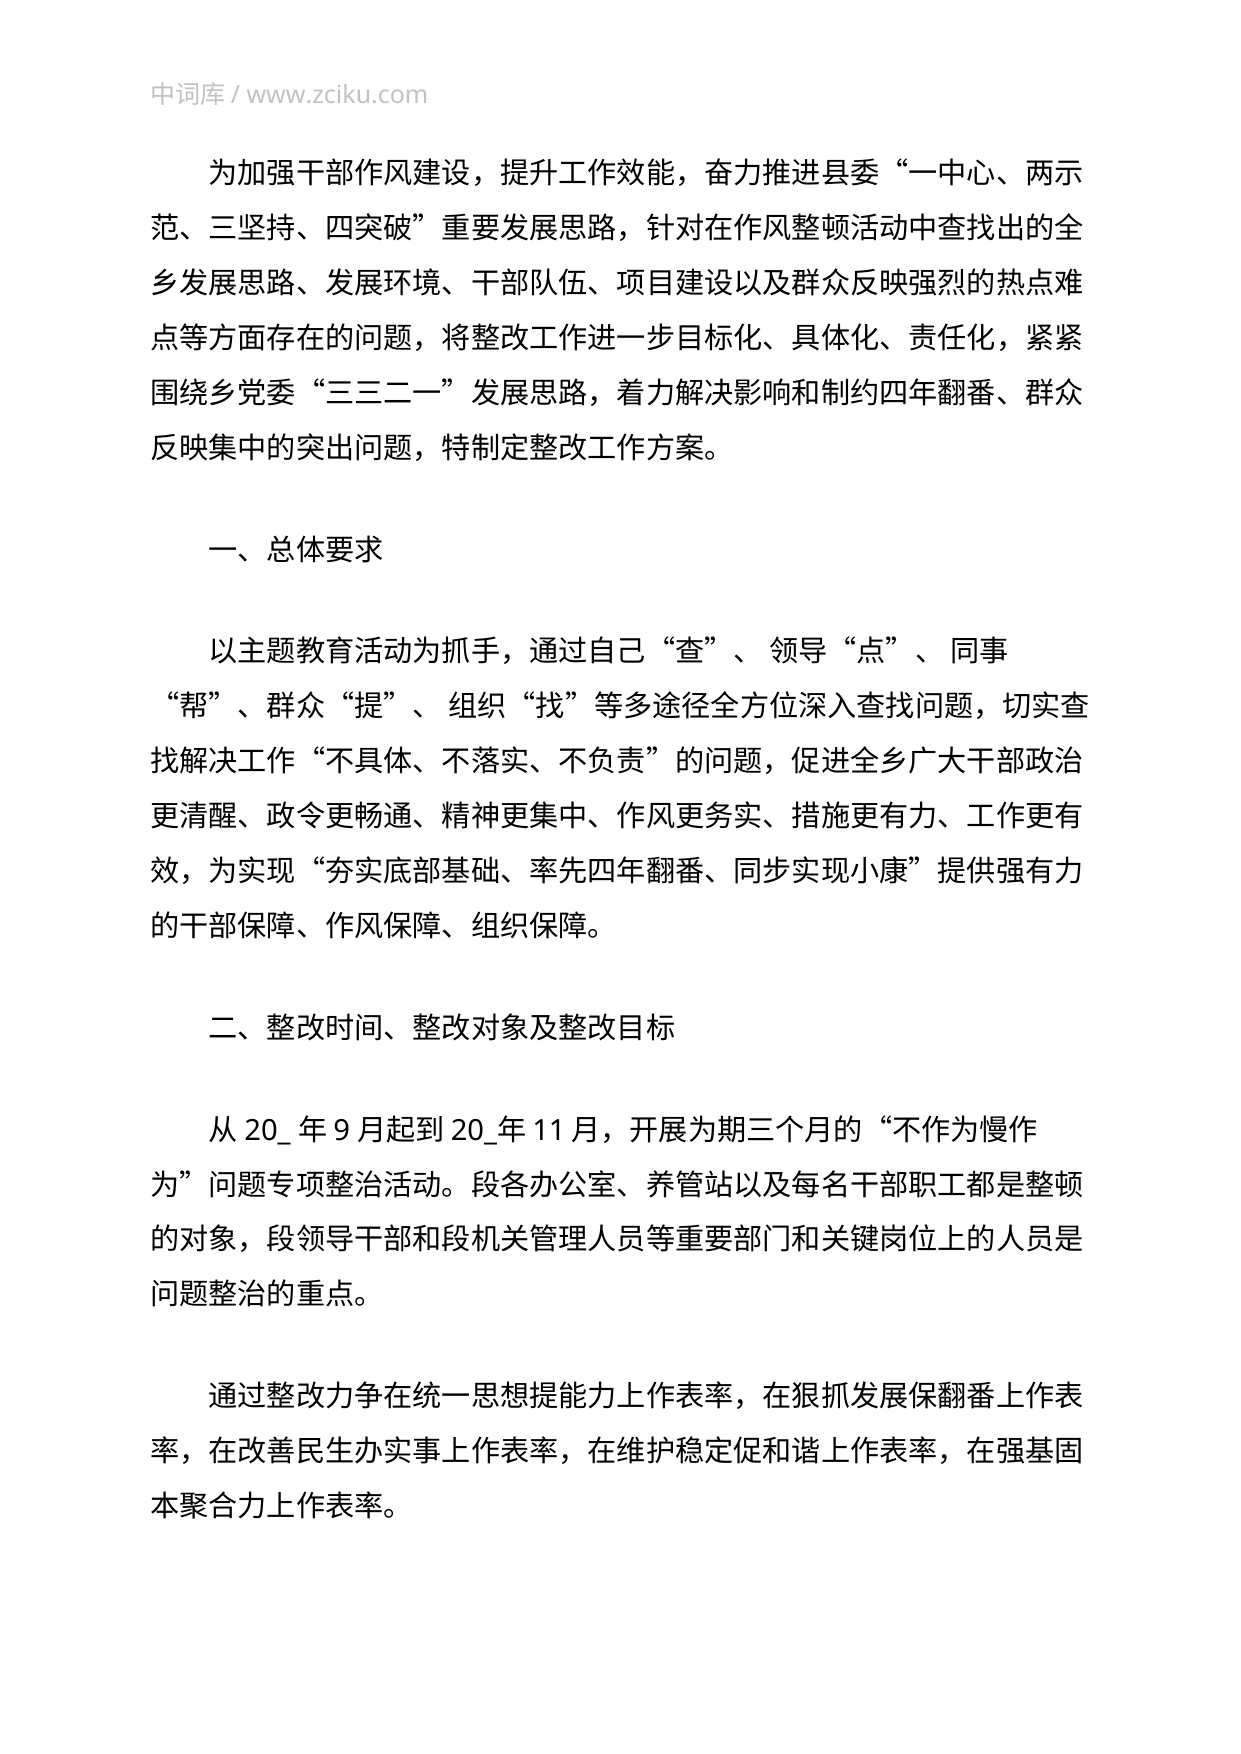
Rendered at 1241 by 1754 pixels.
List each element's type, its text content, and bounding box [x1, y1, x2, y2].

text 为加强干部作风建设，提升工作效能，奋力推进县委“一中心、两示范、三坚持、四突破”重要发展思路，针对在作风整顿活动中查找出的全乡发展思路、发展环境、干部队伍、项目建设以及群众反映强烈的热点难点等方面存在的问题，将整改工作进一步目标化、具体化、责任化，紧紧围绕乡党委“三三二一”发展思路，着力解决影响和制约四年翻番、群众反映集中的突出问题，特制定整改工作方案。 [150, 150, 1090, 467]
text 通过整改力争在统一思想提能力上作表率，在狠抓发展保翻番上作表率，在改善民生办实事上作表率，在维护稳定促和谐上作表率，在强基固本聚合力上作表率。 [150, 1373, 1090, 1525]
text 一、总体要求 [150, 526, 1090, 568]
text 以主题教育活动为抓手，通过自己“查”、 领导“点”、 同事“帮”、群众“提”、 组织“找”等多途径全方位深入查找问题，切实查找解决工作“不具体、不落实、不负责”的问题，促进全乡广大干部政治更清醒、政令更畅通、精神更集中、作风更务实、措施更有力、工作更有效，为实现“夯实底部基础、率先四年翻番、同步实现小康”提供强有力的干部保障、作风保障、组织保障。 [150, 628, 1090, 945]
text 从 20_ 年9 月起到20_年11月，开展为期三个月的“不作为慢作为”问题专项整治活动。段各办公室、养管站以及每名干部职工都是整顿的对象，段领导干部和段机关管理人员等重要部门和关键岗位上的人员是问题整治的重点。 [150, 1106, 1090, 1313]
text 二、整改时间、整改对象及整改目标 [150, 1004, 1090, 1047]
